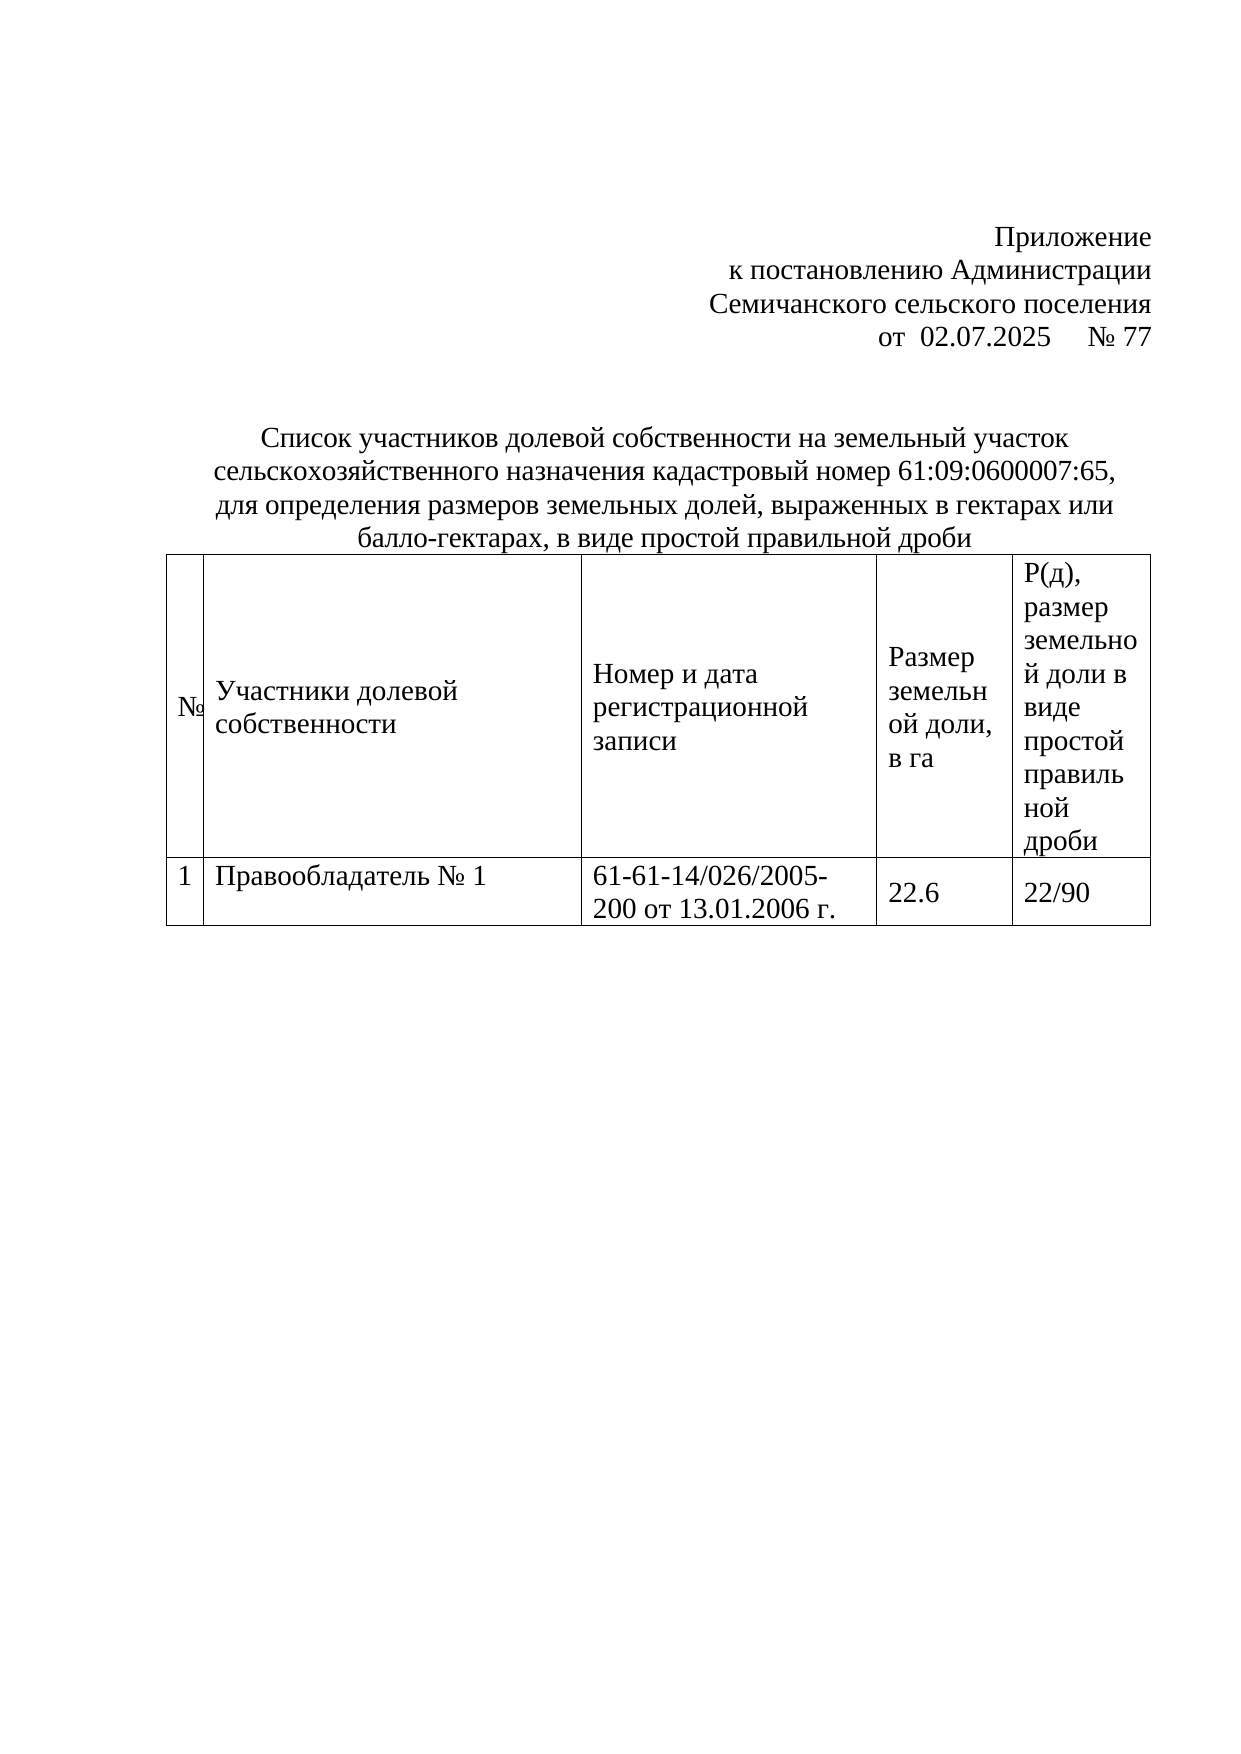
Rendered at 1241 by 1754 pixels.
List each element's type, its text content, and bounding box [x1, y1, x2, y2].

table_header № [167, 555, 203, 857]
table_cell Правообладатель № 1 [204, 858, 581, 925]
text Список участников долевой собственности на земельный участок сельскохозяйственного назначения кадастровый номер 61:09:0600007:65, [177, 420, 1152, 487]
table_header Участники долевой собственности [204, 555, 581, 857]
table_header Размер земельной доли, в га [877, 555, 1012, 857]
table_cell 22/90 [1013, 858, 1150, 925]
table_cell 22.6 [877, 858, 1012, 925]
text к постановлению Администрации [177, 252, 1152, 286]
table_cell 1 [167, 858, 203, 925]
table_cell 61-61-14/026/2005-200 от 13.01.2006 г. [582, 858, 876, 925]
text Семичанского сельского поселения [177, 286, 1152, 319]
text для определения размеров земельных долей, выраженных в гектарах или [177, 487, 1152, 521]
text Приложение [177, 219, 1152, 252]
table_header Номер и дата регистрационной записи [582, 555, 876, 857]
text от 02.07.2025 № 77 [177, 319, 1152, 353]
table_header Р(д), размер земельной доли в виде простой правильной дроби [1013, 555, 1150, 857]
text балло-гектарах, в виде простой правильной дроби [177, 521, 1152, 554]
